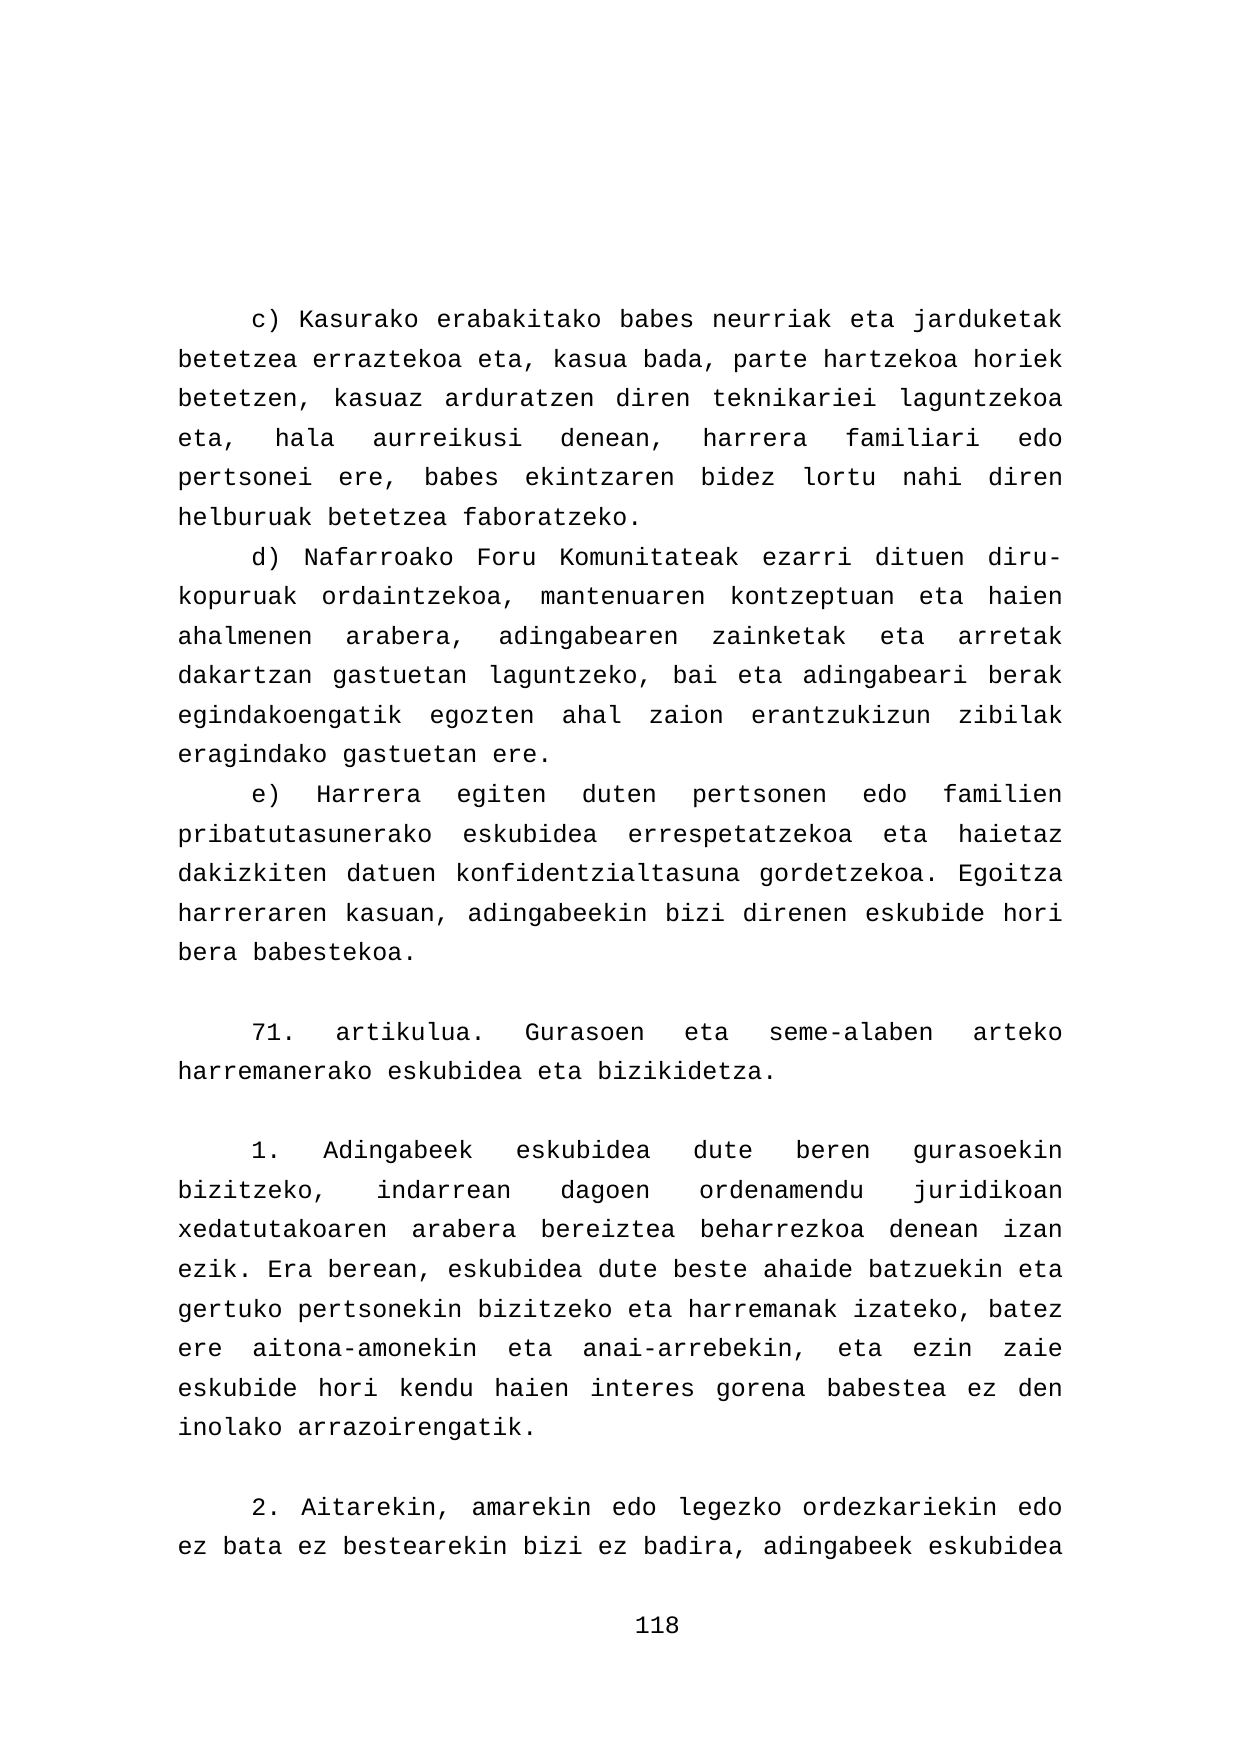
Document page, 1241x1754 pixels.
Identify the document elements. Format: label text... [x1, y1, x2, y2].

text d) Nafarroako Foru Komunitateak ezarri dituen diru-kopuruak ordaintzekoa, mantenuaren kontzeptuan eta haien ahalmenen arabera, adingabearen zainketak eta arretak dakartzan gastuetan laguntzeko, bai eta adingabeari berak egindakoengatik egozten ahal zaion erantzukizun zibilak eragindako gastuetan ere. [177, 533, 1063, 770]
text c) Kasurako erabakitako babes neurriak eta jarduketak betetzea erraztekoa eta, kasua bada, parte hartzekoa horiek betetzen, kasuaz arduratzen diren teknikariei laguntzekoa eta, hala aurreikusi denean, harrera familiari edo pertsonei ere, babes ekintzaren bidez lortu nahi diren helburuak betetzea faboratzeko. [177, 295, 1063, 533]
text 71. artikulua. Gurasoen eta seme-alaben arteko harremanerako eskubidea eta bizikidetza. [177, 1008, 1063, 1087]
text 1. Adingabeek eskubidea dute beren gurasoekin bizitzeko, indarrean dagoen ordenamendu juridikoan xedatutakoaren arabera bereiztea beharrezkoa denean izan ezik. Era berean, eskubidea dute beste ahaide batzuekin eta gertuko pertsonekin bizitzeko eta harremanak izateko, batez ere aitona-amonekin eta anai-arrebekin, eta ezin zaie eskubide hori kendu haien interes gorena babestea ez den inolako arrazoirengatik. [177, 1127, 1063, 1443]
text e) Harrera egiten duten pertsonen edo familien pribatutasunerako eskubidea errespetatzekoa eta haietaz dakizkiten datuen konfidentzialtasuna gordetzekoa. Egoitza harreraren kasuan, adingabeekin bizi direnen eskubide hori bera babestekoa. [177, 770, 1063, 968]
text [177, 1483, 1063, 1562]
